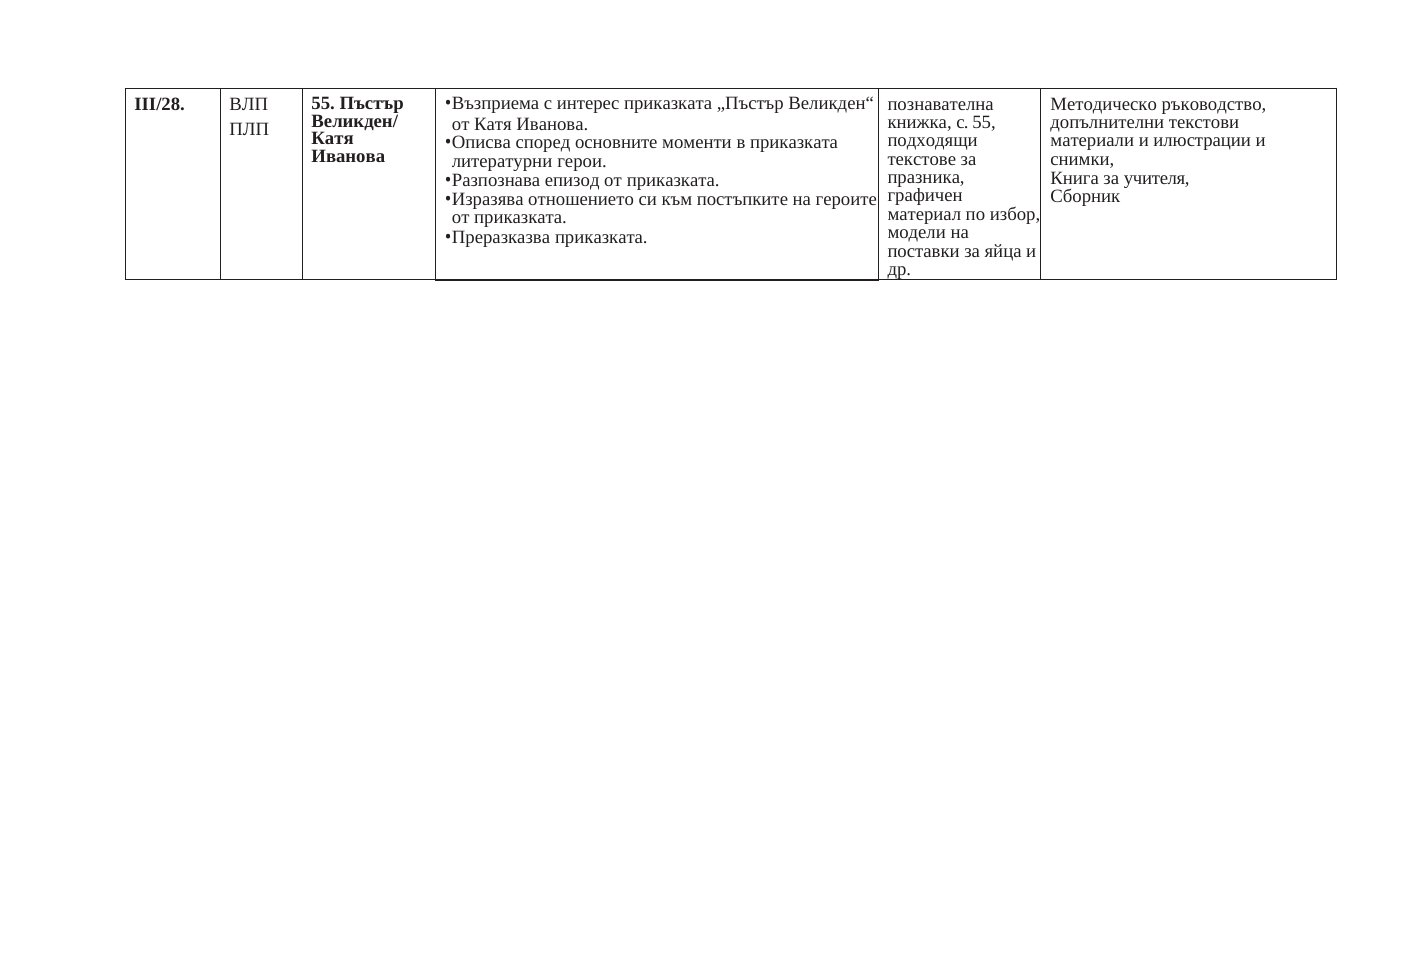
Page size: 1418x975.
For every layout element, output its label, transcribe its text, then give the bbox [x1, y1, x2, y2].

table_cell III/28. [126, 89, 220, 279]
table_cell Методическо ръководство, допълнителни текстови материали и илюстрации и снимки, Книга за учителя, Сборник [1041, 89, 1336, 279]
table_cell 55. Пъстър Великден/ Катя Иванова [303, 89, 435, 279]
table_cell познавателна книжка, с. 55, подходящи текстове за празника, графичен материал по избор, модели на поставки за яйца и др. [879, 89, 1040, 279]
table_cell ВЛП ПЛП [221, 89, 302, 279]
table_cell Възприема с интерес приказката „Пъстър Великден“ от Катя Иванова. Описва според основните моменти в приказката литературни герои. Разпознава епизод от приказката. Изразява отношението си към постъпките на героите от приказката. Преразказва приказката. [436, 89, 878, 279]
